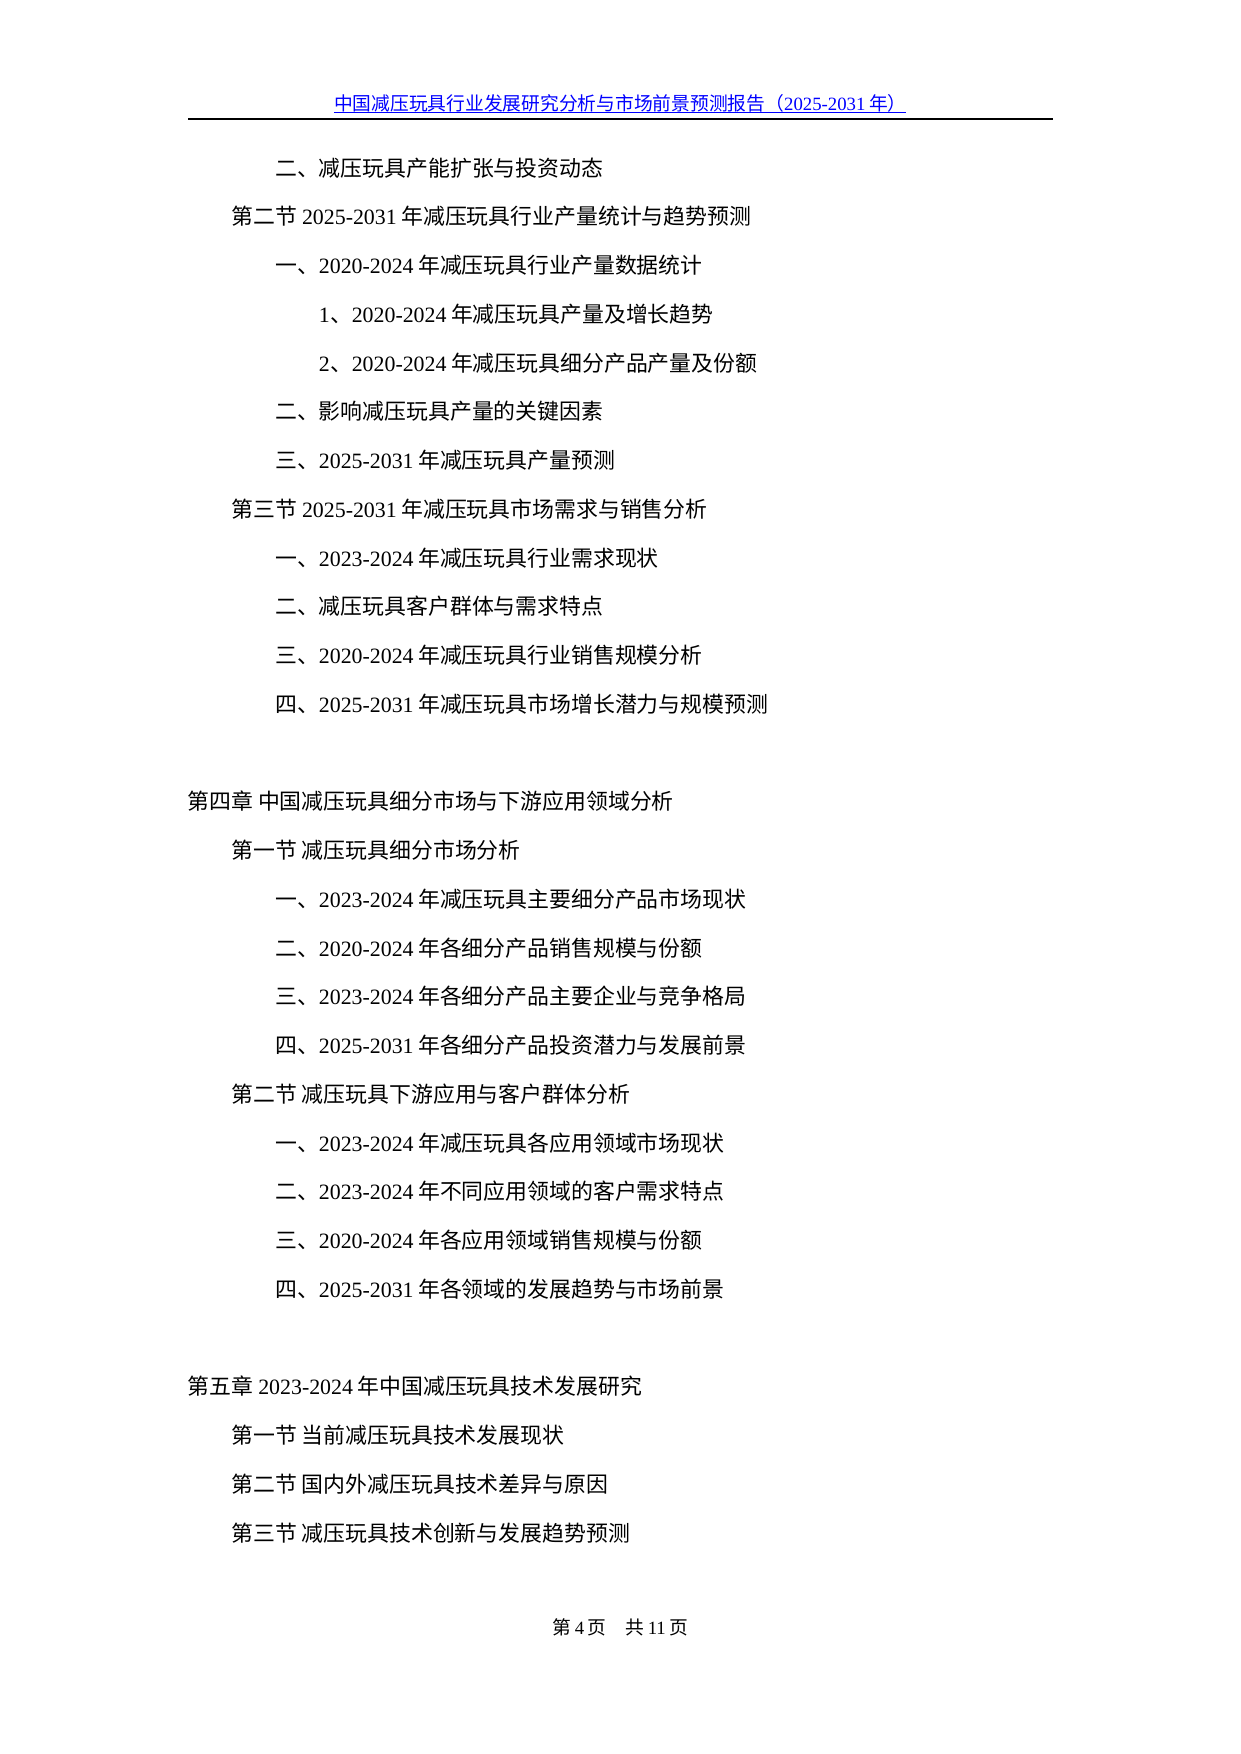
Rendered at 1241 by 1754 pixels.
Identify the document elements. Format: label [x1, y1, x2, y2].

text [187, 150, 1053, 1548]
